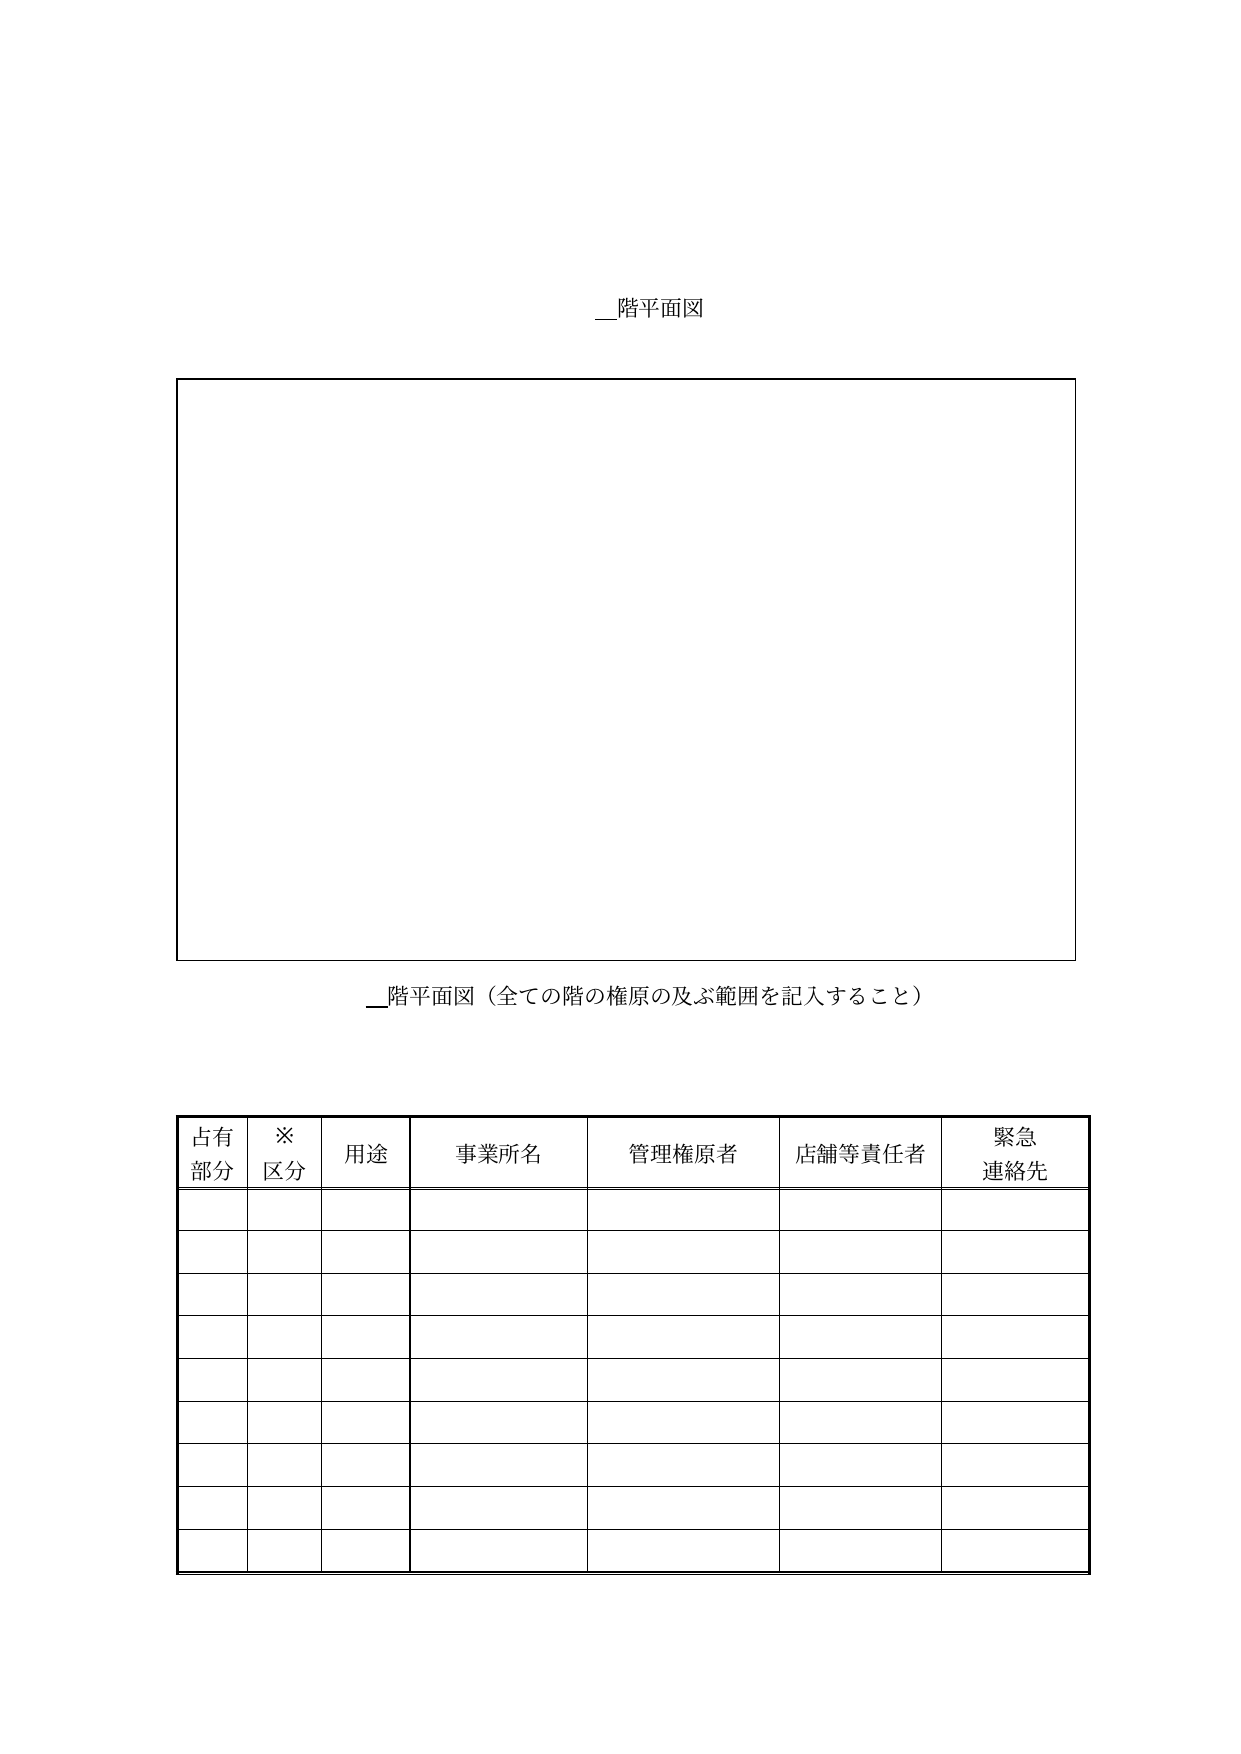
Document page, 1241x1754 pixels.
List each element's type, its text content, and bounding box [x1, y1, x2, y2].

table_cell [411, 1444, 587, 1486]
table_cell [588, 1231, 779, 1272]
table_cell [179, 1444, 247, 1486]
table_cell [248, 1359, 321, 1401]
table_cell [322, 1274, 409, 1315]
table_cell [780, 1444, 941, 1486]
table_cell [780, 1190, 941, 1230]
table_cell [780, 1402, 941, 1443]
table_cell [942, 1274, 1088, 1315]
table_cell [179, 1274, 247, 1315]
table_cell [942, 1190, 1088, 1230]
table_header 用途 [322, 1118, 409, 1187]
table_cell [588, 1359, 779, 1401]
table_cell [411, 1402, 587, 1443]
table_cell [942, 1444, 1088, 1486]
table_cell [322, 1402, 409, 1443]
table_cell [322, 1444, 409, 1486]
table_cell [411, 1359, 587, 1401]
table_cell [780, 1359, 941, 1401]
table_header 事業所名 [411, 1118, 587, 1187]
table_cell [942, 1231, 1088, 1272]
table_cell [588, 1487, 779, 1529]
table_cell [179, 1359, 247, 1401]
table_cell [780, 1487, 941, 1529]
table_cell [942, 1487, 1088, 1529]
table_cell [248, 1530, 321, 1571]
table_header ※ 区分 [248, 1118, 321, 1187]
table_cell [322, 1487, 409, 1529]
table_cell [248, 1231, 321, 1272]
table_header 占有部分 [179, 1118, 247, 1187]
table_header 店舗等責任者 [780, 1118, 941, 1187]
table_cell [322, 1231, 409, 1272]
table_cell [942, 1530, 1088, 1571]
table_cell [411, 1190, 587, 1230]
table_cell [588, 1530, 779, 1571]
table_cell [588, 1190, 779, 1230]
table_cell [780, 1274, 941, 1315]
table_cell [942, 1316, 1088, 1358]
table_cell [588, 1402, 779, 1443]
table_cell [942, 1402, 1088, 1443]
table_cell [322, 1530, 409, 1571]
table_cell [322, 1190, 409, 1230]
table_header 緊急 連絡先 [942, 1118, 1088, 1187]
table_cell [411, 1487, 587, 1529]
table_cell [248, 1316, 321, 1358]
table_cell [248, 1444, 321, 1486]
table_header 管理権原者 [588, 1118, 779, 1187]
table_cell [179, 1316, 247, 1358]
table_cell [322, 1359, 409, 1401]
table_cell [411, 1274, 587, 1315]
table_cell [411, 1316, 587, 1358]
table_cell [179, 1402, 247, 1443]
table_cell [179, 1530, 247, 1571]
table_cell [780, 1231, 941, 1272]
table_cell [322, 1316, 409, 1358]
table_cell [248, 1402, 321, 1443]
table_cell [780, 1316, 941, 1358]
table_cell [179, 1487, 247, 1529]
text 階平面図（全ての階の権原の及ぶ範囲を記入すること） [177, 978, 1122, 1012]
table_cell [179, 1190, 247, 1230]
table_cell [780, 1530, 941, 1571]
table_cell [588, 1444, 779, 1486]
table_cell [248, 1190, 321, 1230]
table_cell [411, 1231, 587, 1272]
table_cell [942, 1359, 1088, 1401]
table_cell [179, 1231, 247, 1272]
table_cell [411, 1530, 587, 1571]
table_cell [588, 1274, 779, 1315]
text 階平面図 [177, 290, 1122, 324]
table_cell [248, 1274, 321, 1315]
table_cell [588, 1316, 779, 1358]
table_cell [248, 1487, 321, 1529]
